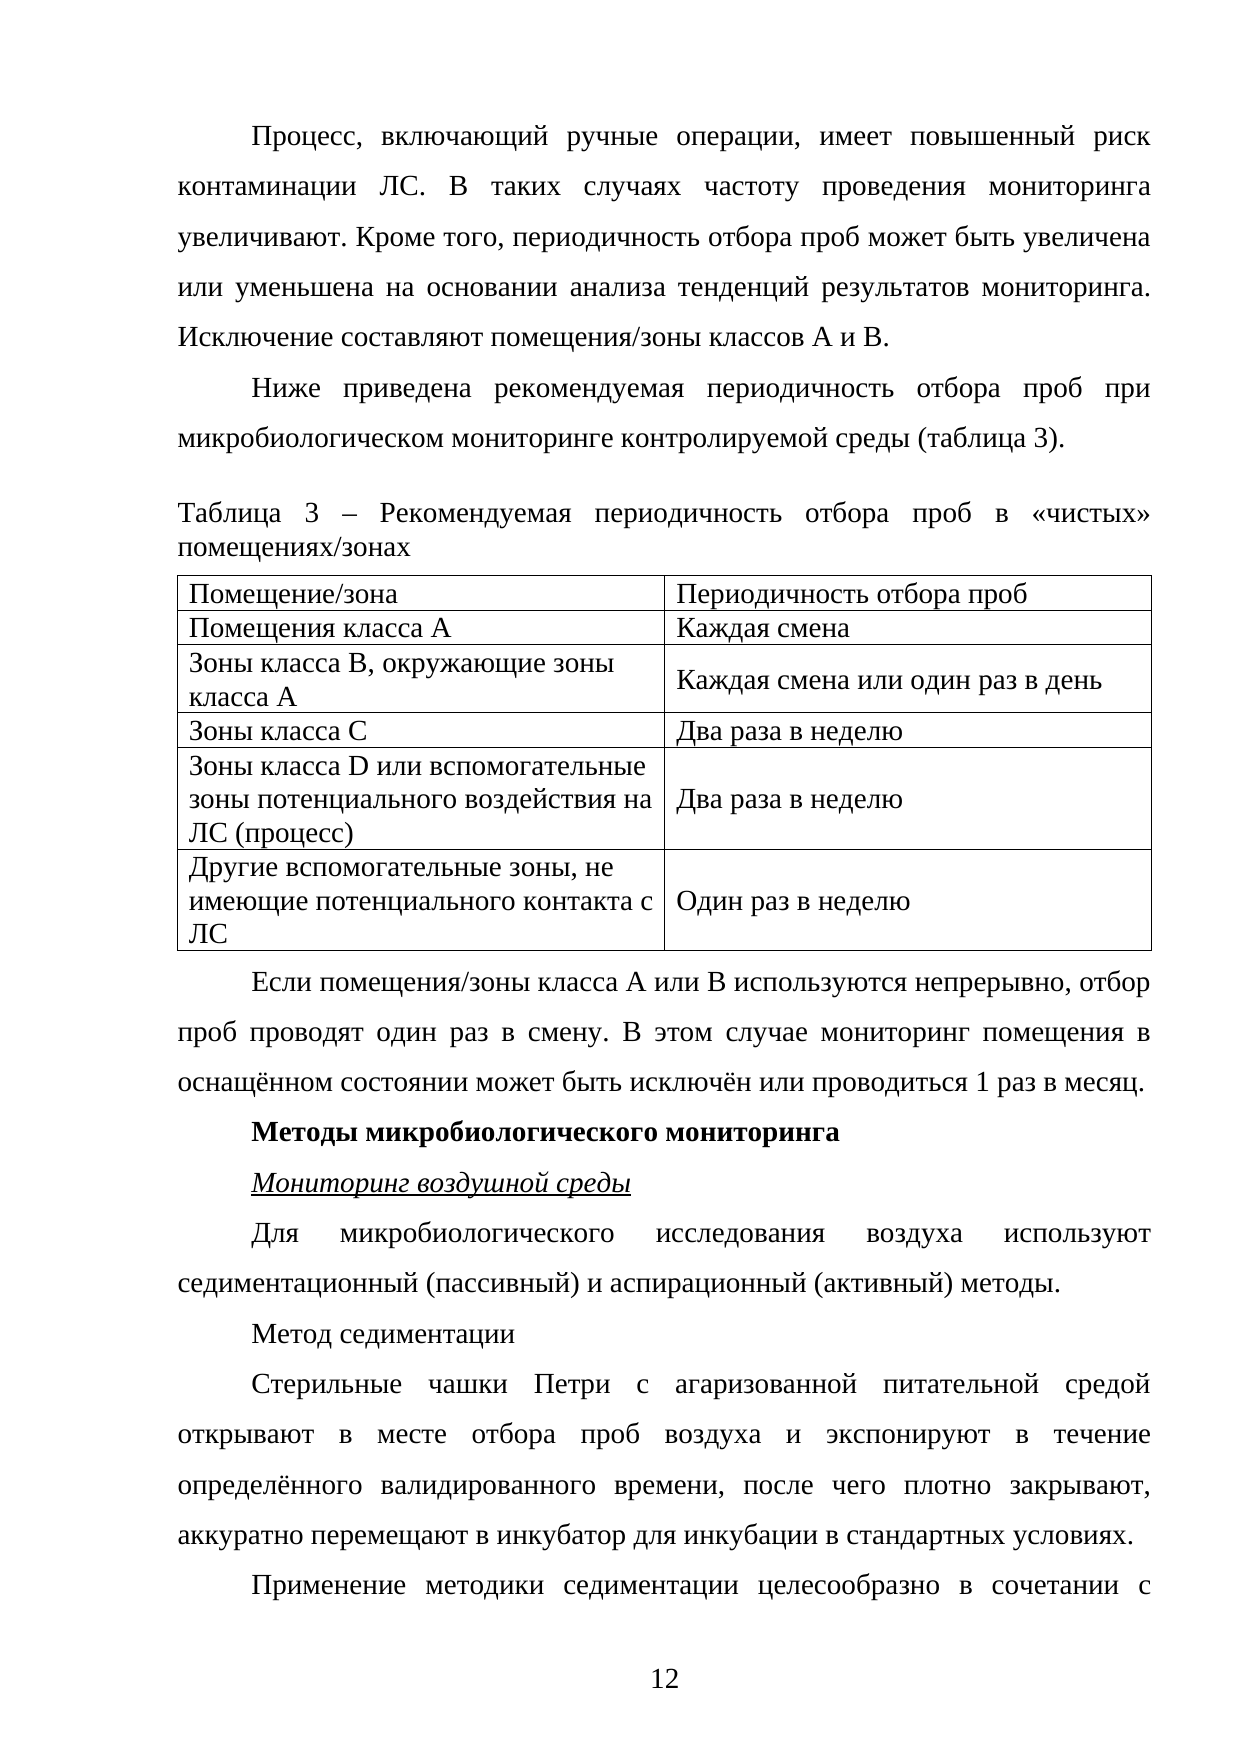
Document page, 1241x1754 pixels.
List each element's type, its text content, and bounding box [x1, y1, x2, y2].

text Для микробиологического исследования воздуха используют седиментационный (пассивный) и аспирационный (активный) методы. [177, 1215, 1152, 1299]
table_header Помещение/зона [178, 576, 664, 609]
table_cell Зоны класса B, окружающие зоны класса А [178, 645, 664, 712]
text Методы микробиологического мониторинга [177, 1114, 1152, 1148]
text Если помещения/зоны класса A или B используются непрерывно, отбор проб проводят один раз в смену. В этом случае мониторинг помещения в оснащённом состоянии может быть исключён или проводиться 1 раз в месяц. [177, 964, 1152, 1098]
table_cell Каждая смена или один раз в день [665, 645, 1151, 712]
text Метод седиментации [177, 1316, 1152, 1349]
table_cell Два раза в неделю [665, 748, 1151, 848]
text Ниже приведена рекомендуемая периодичность отбора проб при микробиологическом мониторинге контролируемой среды (таблица 3). [177, 370, 1152, 453]
table_header Периодичность отбора проб [665, 576, 1151, 609]
table_cell Один раз в неделю [665, 850, 1151, 950]
text Таблица 3 – Рекомендуемая периодичность отбора проб в «чистых» помещениях/зонах [177, 495, 1152, 562]
text Стерильные чашки Петри с агаризованной питательной средой открывают в месте отбора проб воздуха и экспонируют в течение определённого валидированного времени, после чего плотно закрывают, аккуратно перемещают в инкубатор для инкубации в стандартных условиях. [177, 1366, 1152, 1551]
table_cell Другие вспомогательные зоны, не имеющие потенциального контакта с ЛС [178, 850, 664, 950]
table_cell Зоны класса С [178, 713, 664, 747]
table_cell Помещения класса А [178, 611, 664, 644]
table_cell Два раза в неделю [665, 713, 1151, 747]
table_cell Зоны класса D или вспомогательные зоны потенциального воздействия на ЛС (процесс) [178, 748, 664, 848]
text Процесс, включающий ручные операции, имеет повышенный риск контаминации ЛС. В таких случаях частоту проведения мониторинга увеличивают. Кроме того, периодичность отбора проб может быть увеличена или уменьшена на основании анализа тенденций результатов мониторинга. Исключение составляют помещения/зоны классов A и B. [177, 118, 1152, 353]
table_cell Каждая смена [665, 611, 1151, 644]
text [177, 1567, 1152, 1601]
text Мониторинг воздушной среды [177, 1165, 1152, 1198]
